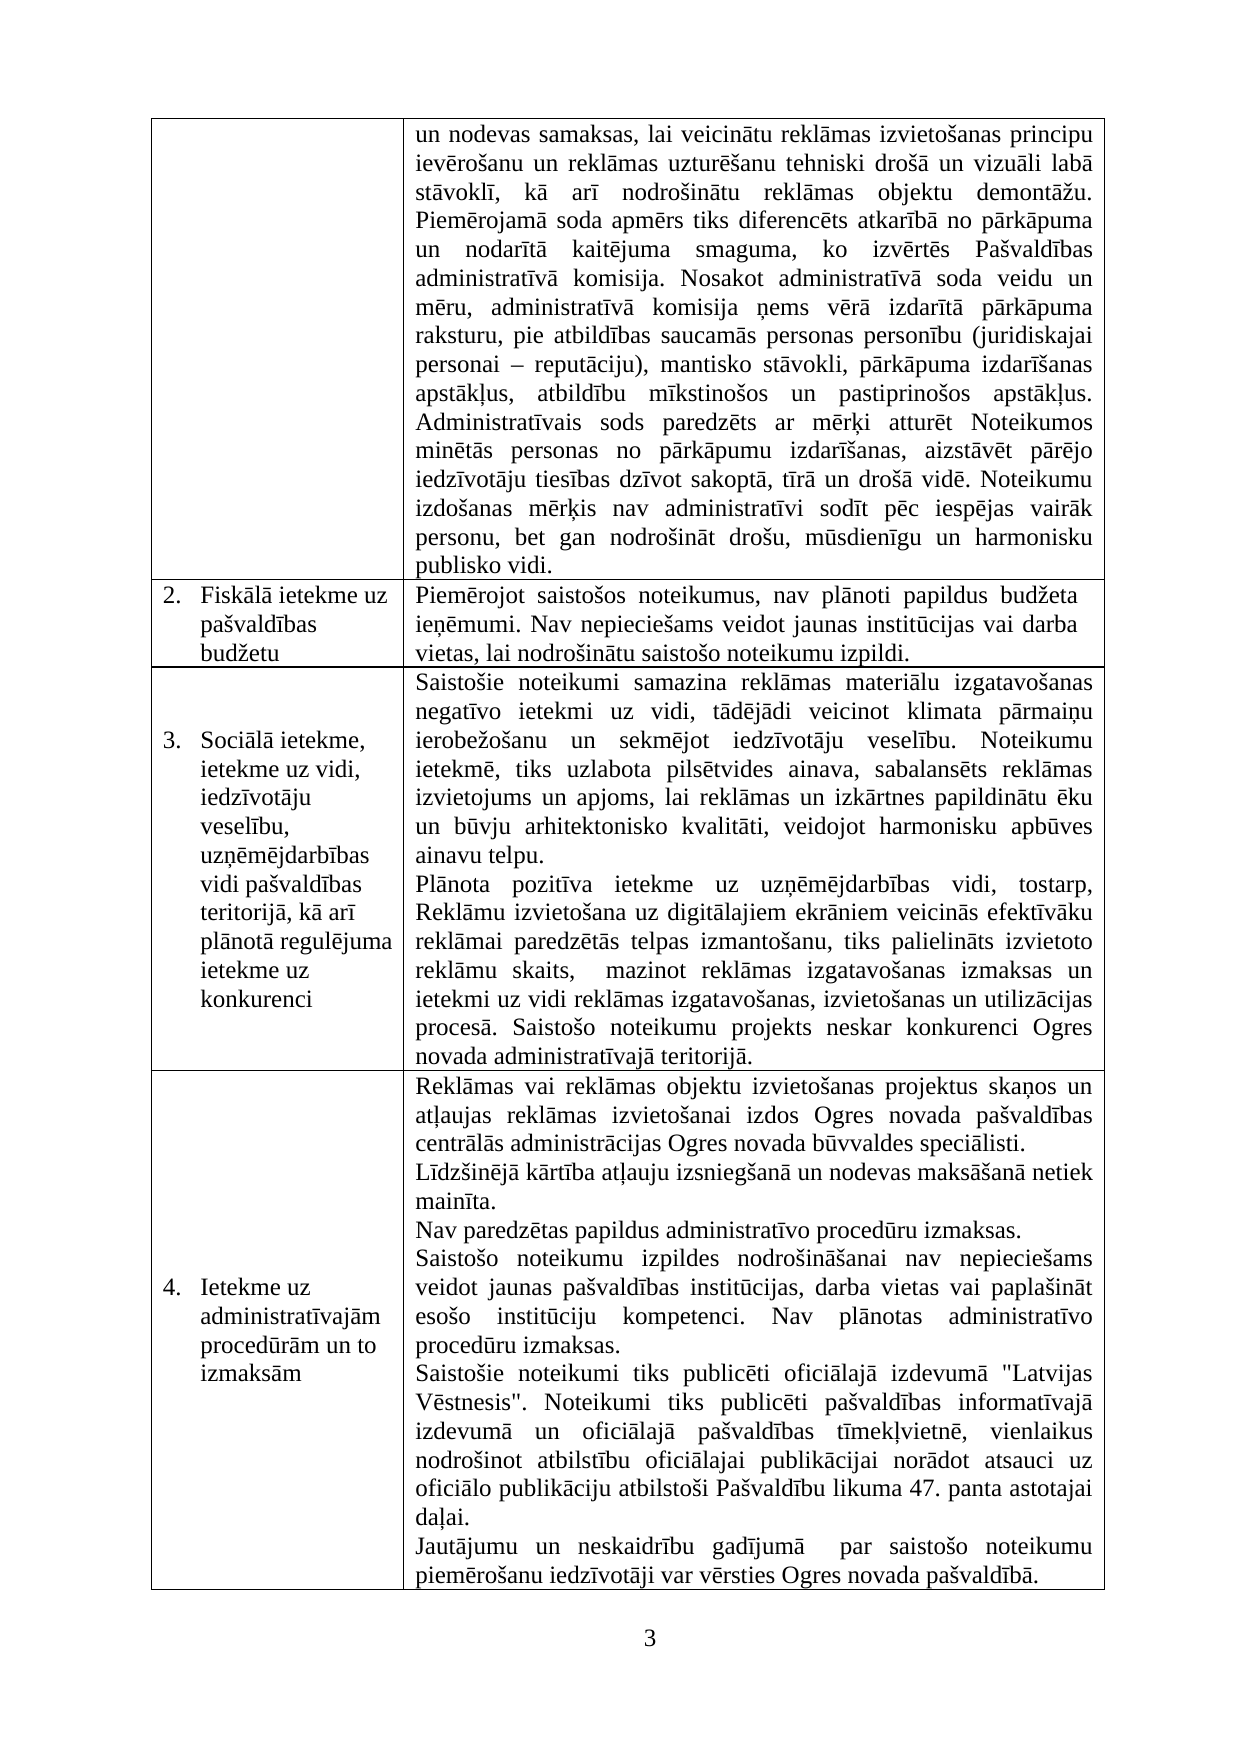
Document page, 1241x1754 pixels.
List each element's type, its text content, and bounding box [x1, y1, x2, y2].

table_cell Piemērojot saistošos noteikumus, nav plānoti papildus budžeta ieņēmumi. Nav nepieciešams veidot jaunas institūcijas vai darba vietas, lai nodrošinātu saistošo noteikumu izpildi. [404, 580, 1104, 666]
table_cell Sociālā ietekme, ietekme uz vidi, iedzīvotāju veselību, uzņēmējdarbības vidi pašvaldības teritorijā, kā arī plānotā regulējuma ietekme uz konkurenci [152, 668, 403, 1070]
table_cell Fiskālā ietekme uz pašvaldības budžetu [152, 580, 403, 666]
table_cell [404, 119, 1104, 579]
table_cell Ietekme uz administratīvajām procedūrām un to izmaksām [152, 1071, 403, 1588]
table_cell [152, 119, 403, 579]
table_cell Saistošie noteikumi samazina reklāmas materiālu izgatavošanas negatīvo ietekmi uz vidi, tādējādi veicinot klimata pārmaiņu ierobežošanu un sekmējot iedzīvotāju veselību. Noteikumu ietekmē, tiks uzlabota pilsētvides ainava, sabalansēts reklāmas izvietojums un apjoms, lai reklāmas un izkārtnes papildinātu ēku un būvju arhitektonisko kvalitāti, veidojot harmonisku apbūves ainavu telpu. Plānota pozitīva ietekme uz uzņēmējdarbības vidi, tostarp, Reklāmu izvietošana uz digitālajiem ekrāniem veicinās efektīvāku reklāmai paredzētās telpas izmantošanu, tiks palielināts izvietoto reklāmu skaits, mazinot reklāmas izgatavošanas izmaksas un ietekmi uz vidi reklāmas izgatavošanas, izvietošanas un utilizācijas procesā. Saistošo noteikumu projekts neskar konkurenci Ogres novada administratīvajā teritorijā. [404, 668, 1104, 1070]
table_cell Reklāmas vai reklāmas objektu izvietošanas projektus skaņos un atļaujas reklāmas izvietošanai izdos Ogres novada pašvaldības centrālās administrācijas Ogres novada būvvaldes speciālisti. Līdzšinējā kārtība atļauju izsniegšanā un nodevas maksāšanā netiek mainīta. Nav paredzētas papildus administratīvo procedūru izmaksas. Saistošo noteikumu izpildes nodrošināšanai nav nepieciešams veidot jaunas pašvaldības institūcijas, darba vietas vai paplašināt esošo institūciju kompetenci. Nav plānotas administratīvo procedūru izmaksas. Saistošie noteikumi tiks publicēti oficiālajā izdevumā "Latvijas Vēstnesis". Noteikumi tiks publicēti pašvaldības informatīvajā izdevumā un oficiālajā pašvaldības tīmekļvietnē, vienlaikus nodrošinot atbilstību oficiālajai publikācijai norādot atsauci uz oficiālo publikāciju atbilstoši Pašvaldību likuma 47. panta astotajai daļai. Jautājumu un neskaidrību gadījumā par saistošo noteikumu piemērošanu iedzīvotāji var vērsties Ogres novada pašvaldībā. [404, 1071, 1104, 1588]
